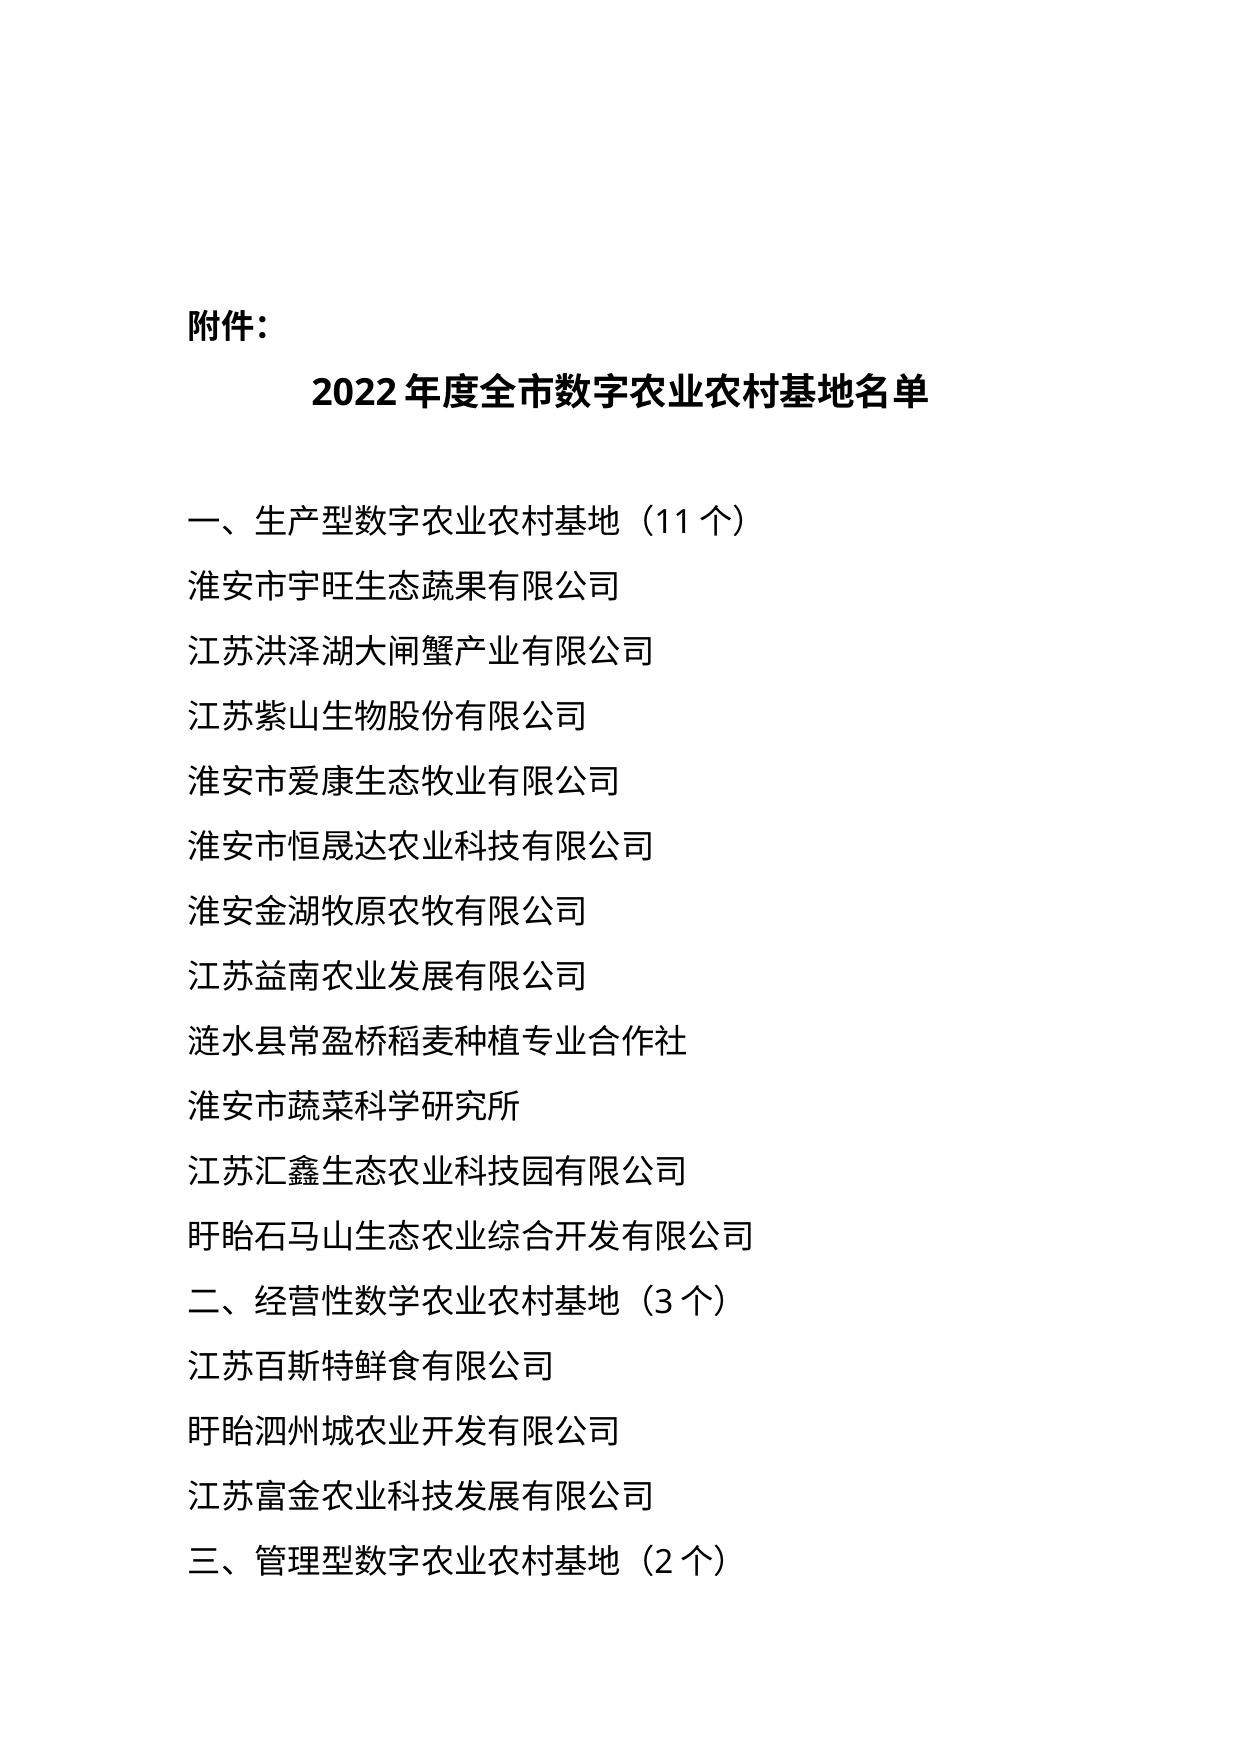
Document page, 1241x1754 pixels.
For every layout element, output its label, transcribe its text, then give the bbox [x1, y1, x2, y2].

text 江苏紫山生物股份有限公司 [187, 682, 1053, 747]
text 二、经营性数学农业农村基地（3个） [187, 1267, 1053, 1332]
text 盱眙石马山生态农业综合开发有限公司 [187, 1202, 1053, 1267]
text 淮安市蔬菜科学研究所 [187, 1072, 1053, 1137]
text 江苏益南农业发展有限公司 [187, 942, 1053, 1007]
text 江苏百斯特鲜食有限公司 [187, 1332, 1053, 1397]
text 江苏汇鑫生态农业科技园有限公司 [187, 1137, 1053, 1202]
text 江苏富金农业科技发展有限公司 [187, 1462, 1053, 1527]
text 淮安市爱康生态牧业有限公司 [187, 747, 1053, 812]
text 一、生产型数字农业农村基地（11个） [187, 487, 1053, 552]
text 淮安市宇旺生态蔬果有限公司 [187, 552, 1053, 617]
text 三、管理型数字农业农村基地（2个） [187, 1527, 1053, 1592]
text 盱眙泗州城农业开发有限公司 [187, 1397, 1053, 1462]
text 2022年度全市数字农业农村基地名单 [187, 357, 1053, 422]
text 附件： [187, 292, 1053, 357]
text 涟水县常盈桥稻麦种植专业合作社 [187, 1007, 1053, 1072]
text 江苏洪泽湖大闸蟹产业有限公司 [187, 617, 1053, 682]
text 淮安金湖牧原农牧有限公司 [187, 877, 1053, 942]
text 淮安市恒晟达农业科技有限公司 [187, 812, 1053, 877]
